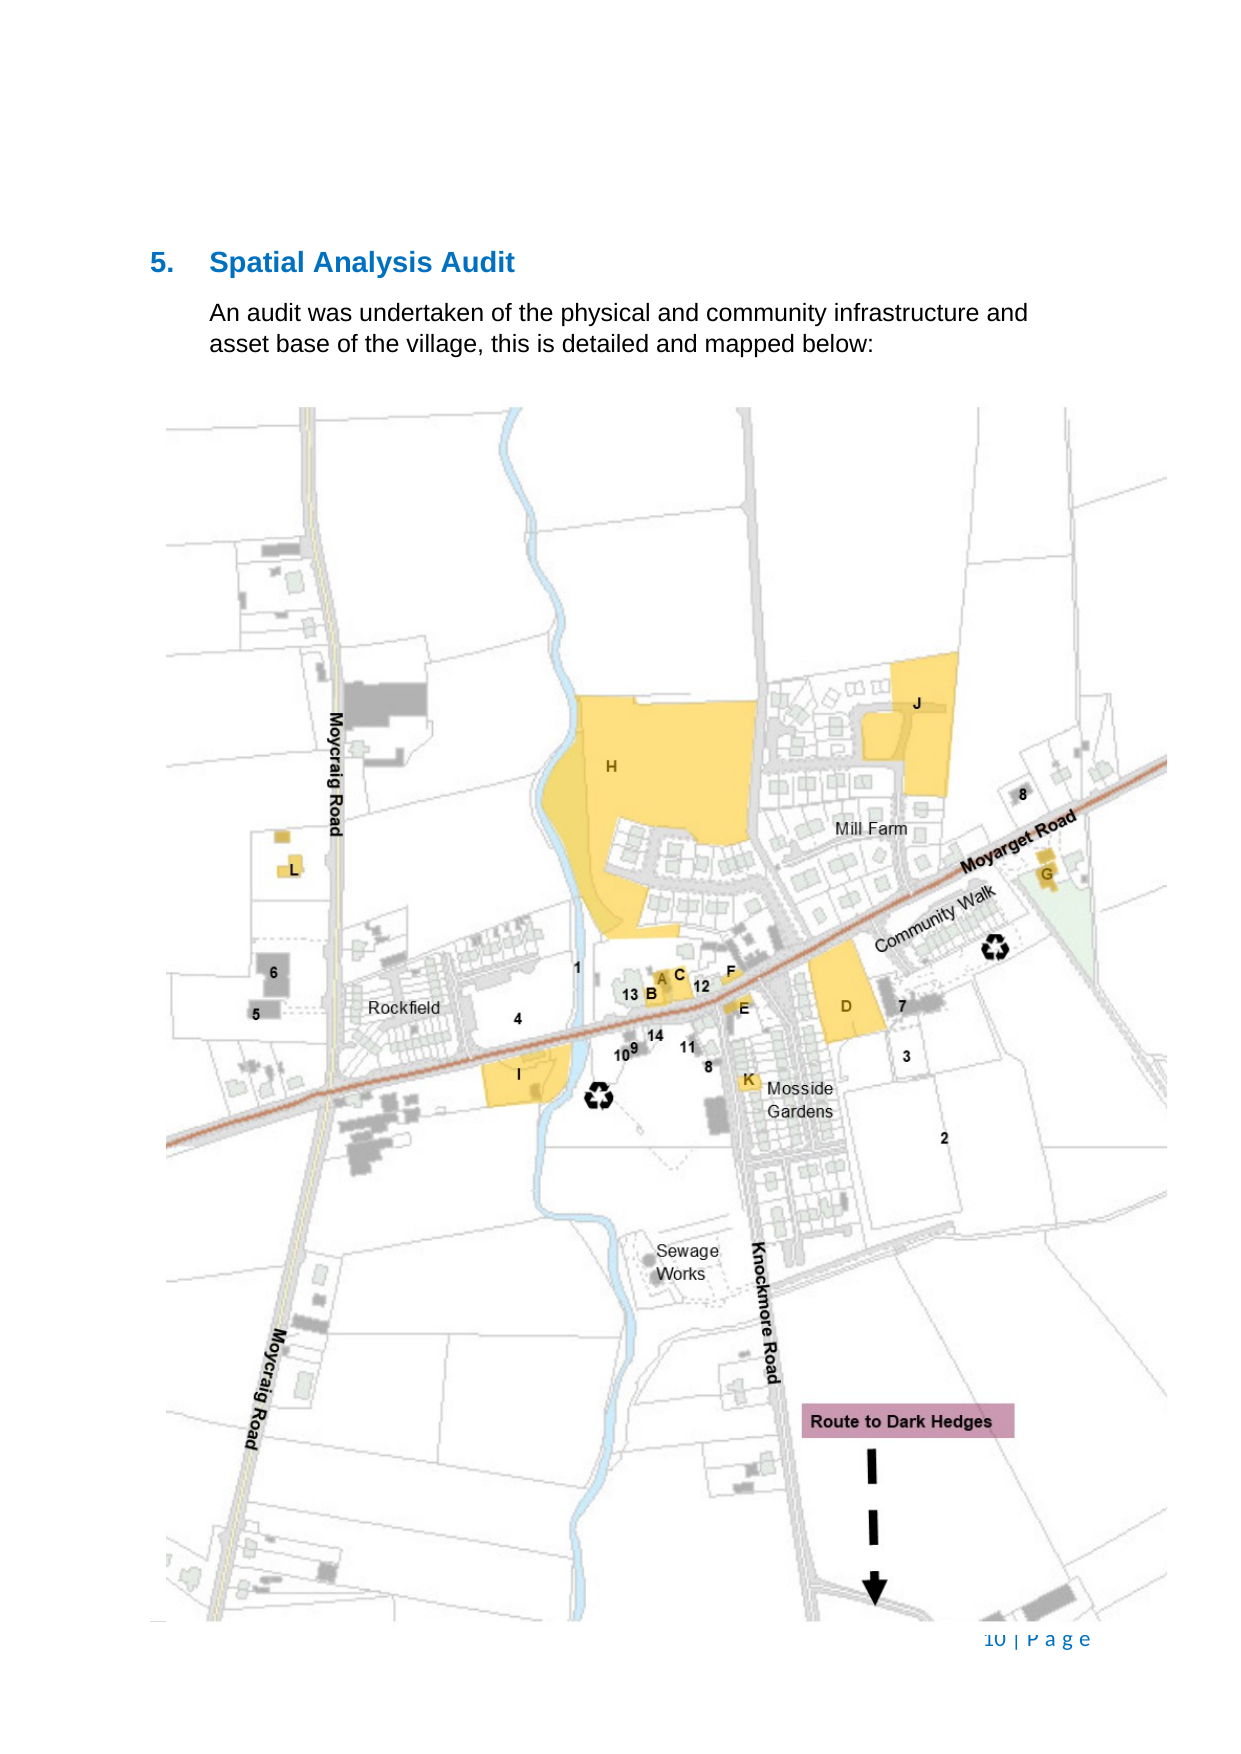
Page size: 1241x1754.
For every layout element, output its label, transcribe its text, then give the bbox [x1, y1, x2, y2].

text An audit was undertaken of the physical and community infrastructure and asset base of the village, this is detailed and mapped below: [209, 298, 1090, 357]
subtitle Spatial Analysis Audit [150, 245, 1090, 279]
picture [166, 398, 1168, 1635]
